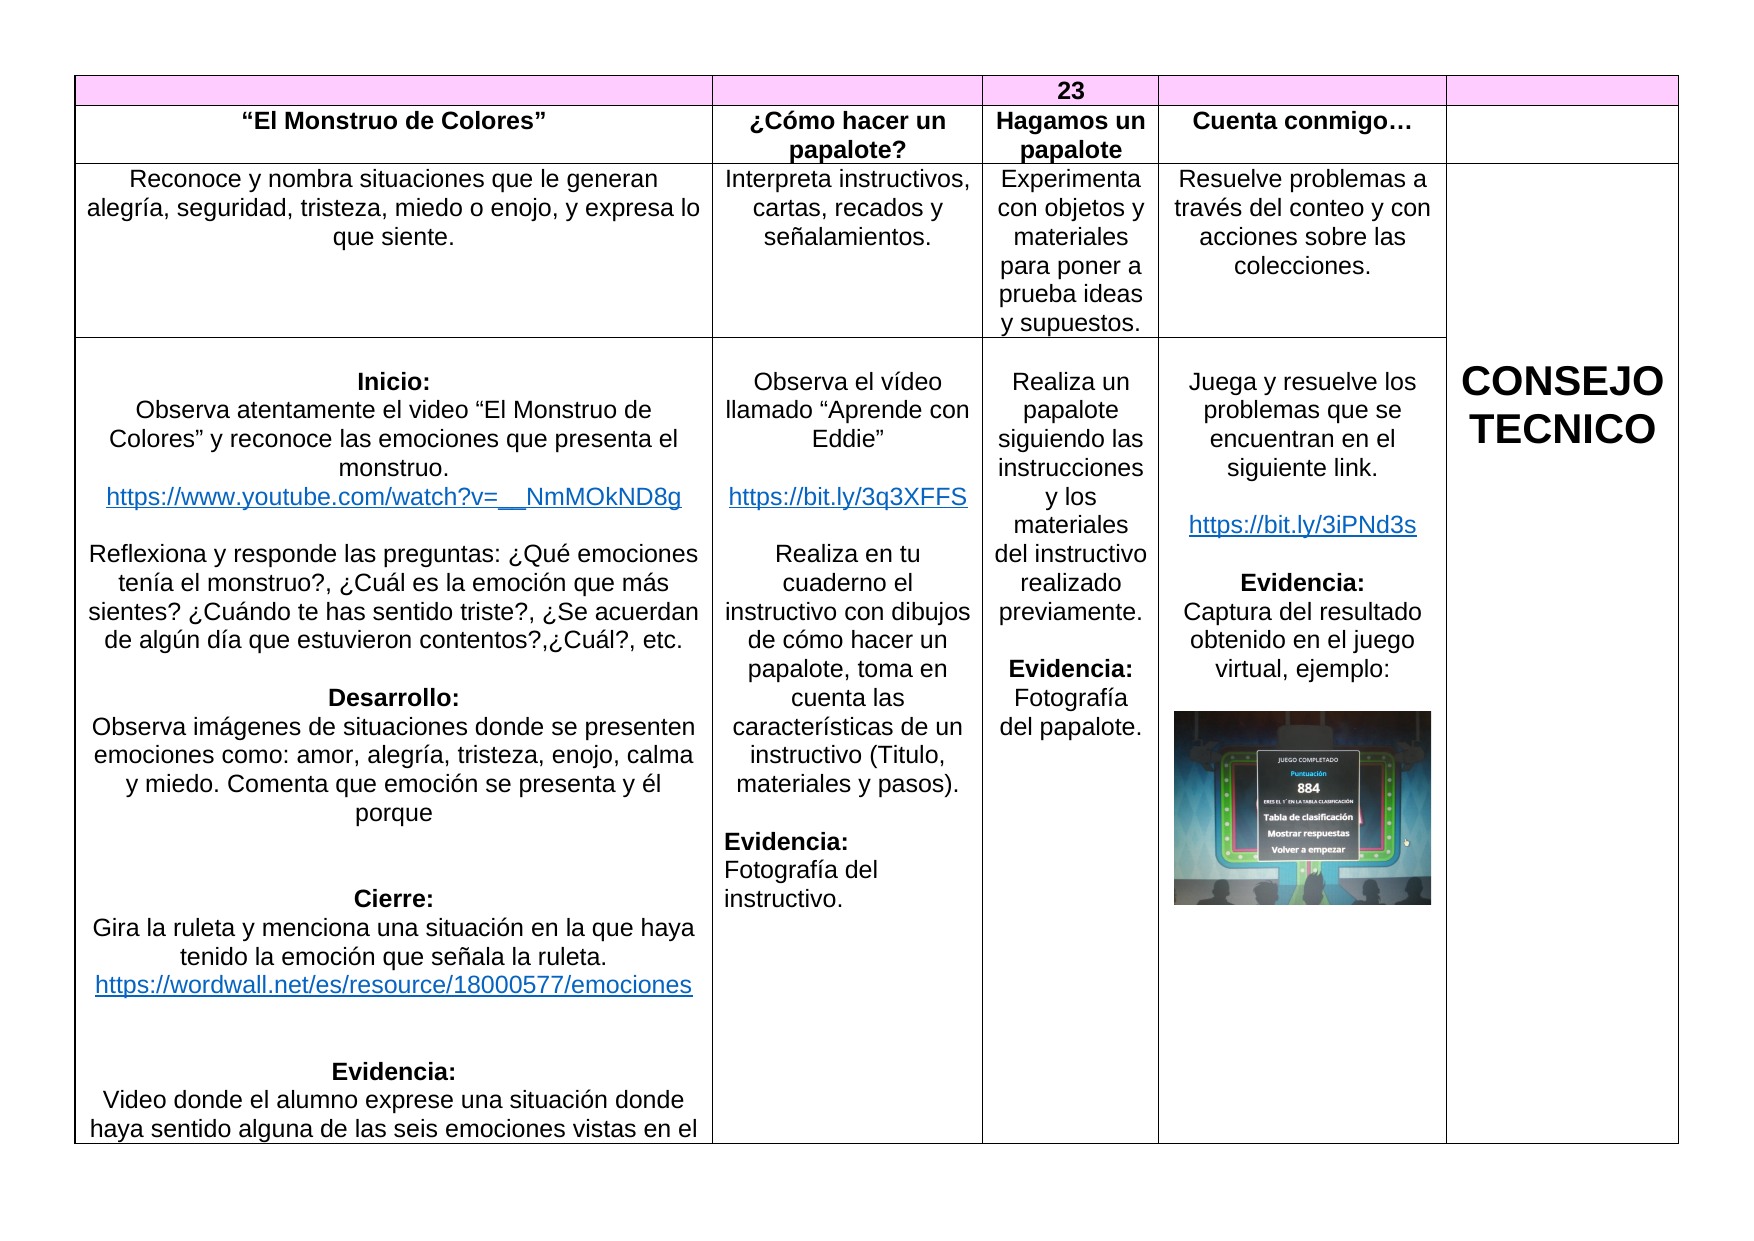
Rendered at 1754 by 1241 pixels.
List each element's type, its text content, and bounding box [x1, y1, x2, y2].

picture [1174, 711, 1432, 905]
table_header MARTES 22 [713, 76, 982, 105]
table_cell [983, 338, 1158, 1143]
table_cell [76, 338, 712, 1143]
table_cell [713, 338, 982, 1143]
table_cell Cuenta conmigo… [1159, 106, 1446, 163]
table_cell [1447, 106, 1678, 163]
table_header MIÉRCOLES 23 [983, 76, 1158, 105]
table_cell Hagamos un papalote [983, 106, 1158, 163]
table_cell Resuelve problemas a través del conteo y con acciones sobre las colecciones. [1159, 164, 1446, 337]
table_header LUNES 21 [76, 76, 712, 105]
table_cell Reconoce y nombra situaciones que le generan alegría, seguridad, tristeza, miedo o enojo, y expresa lo que siente. [76, 164, 712, 337]
table_header VIERNES 25 [1447, 76, 1678, 105]
table_cell CONSEJO TECNICO [1447, 164, 1678, 1143]
table_cell ¿Cómo hacer un papalote? [713, 106, 982, 163]
table_cell “El Monstruo de Colores” [76, 106, 712, 163]
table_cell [1159, 338, 1446, 1143]
table_cell Interpreta instructivos, cartas, recados y señalamientos. [713, 164, 982, 337]
table_header JUEVES 24 [1159, 76, 1446, 105]
table_cell Experimenta con objetos y materiales para poner a prueba ideas y supuestos. [983, 164, 1158, 337]
